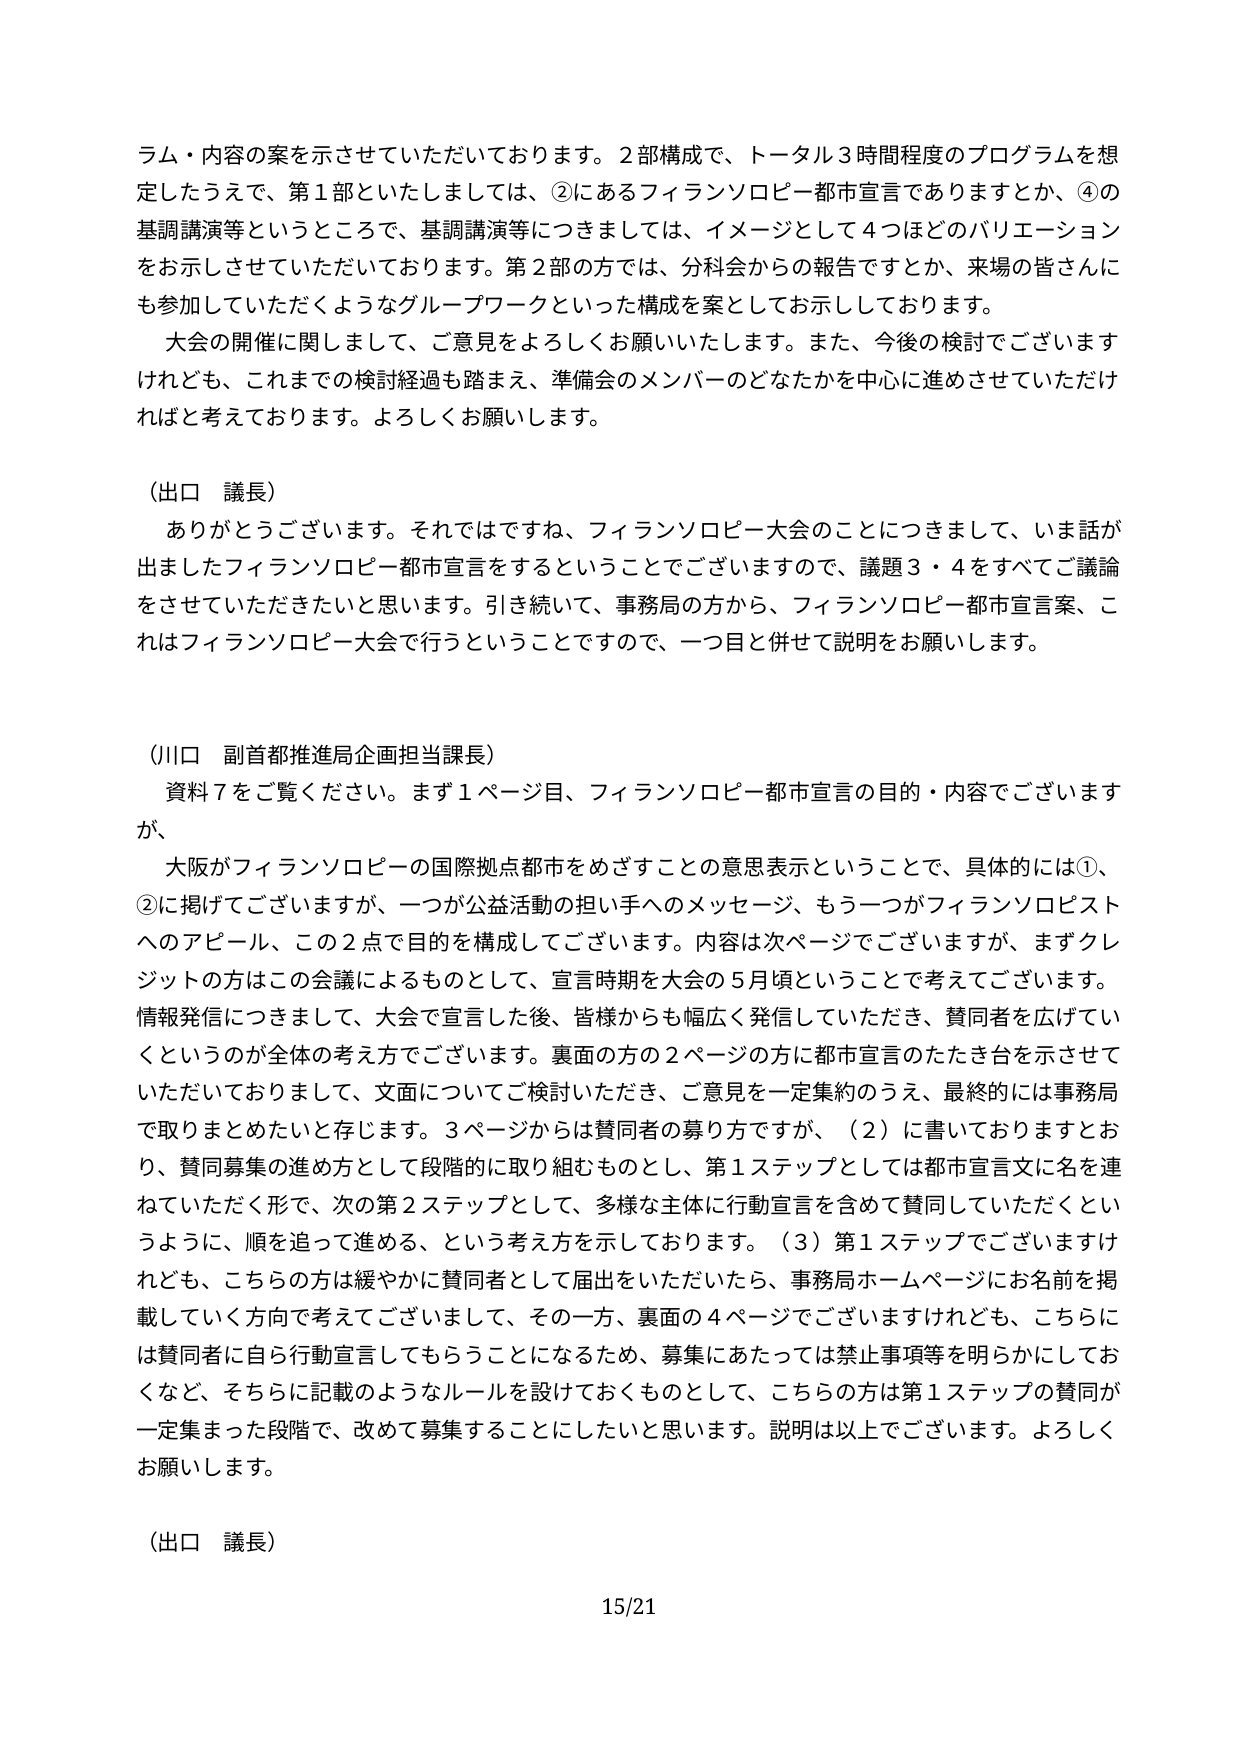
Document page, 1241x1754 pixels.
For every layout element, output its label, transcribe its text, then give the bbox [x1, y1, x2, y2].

text 資料７をご覧ください。まず１ページ目、フィランソロピー都市宣言の目的・内容でございますが、 [136, 772, 1122, 847]
text （川口 副首都推進局企画担当課長） [136, 735, 1122, 772]
text （出口 議長） [136, 472, 1122, 510]
text 大会の開催に関しまして、ご意見をよろしくお願いいたします。また、今後の検討でございますけれども、これまでの検討経過も踏まえ、準備会のメンバーのどなたかを中心に進めさせていただければと考えております。よろしくお願いします。 [136, 322, 1122, 435]
text 大阪がフィランソロピーの国際拠点都市をめざすことの意思表示ということで、具体的には①、②に掲げてございますが、一つが公益活動の担い手へのメッセージ、もう一つがフィランソロピストへのアピール、この２点で目的を構成してございます。内容は次ページでございますが、まずクレジットの方はこの会議によるものとして、宣言時期を大会の５月頃ということで考えてございます。情報発信につきまして、大会で宣言した後、皆様からも幅広く発信していただき、賛同者を広げていくというのが全体の考え方でございます。裏面の方の２ページの方に都市宣言のたたき台を示させていただいておりまして、文面についてご検討いただき、ご意見を一定集約のうえ、最終的には事務局で取りまとめたいと存じます。３ページからは賛同者の募り方ですが、（２）に書いておりますとおり、賛同募集の進め方として段階的に取り組むものとし、第１ステップとしては都市宣言文に名を連ねていただく形で、次の第２ステップとして、多様な主体に行動宣言を含めて賛同していただくというように、順を追って進める、という考え方を示しております。（３）第１ステップでございますけれども、こちらの方は緩やかに賛同者として届出をいただいたら、事務局ホームページにお名前を掲載していく方向で考えてございまして、その一方、裏面の４ページでございますけれども、こちらには賛同者に自ら行動宣言してもらうことになるため、募集にあたっては禁止事項等を明らかにしておくなど、そちらに記載のようなルールを設けておくものとして、こちらの方は第１ステップの賛同が一定集まった段階で、改めて募集することにしたいと思います。説明は以上でございます。よろしくお願いします。 [136, 847, 1122, 1485]
text （出口 議長） [136, 1522, 1122, 1560]
text ありがとうございます。それではですね、フィランソロピー大会のことにつきまして、いま話が出ましたフィランソロピー都市宣言をするということでございますので、議題３・４をすべてご議論をさせていただきたいと思います。引き続いて、事務局の方から、フィランソロピー都市宣言案、これはフィランソロピー大会で行うということですので、一つ目と併せて説明をお願いします。 [136, 510, 1122, 660]
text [136, 135, 1122, 322]
